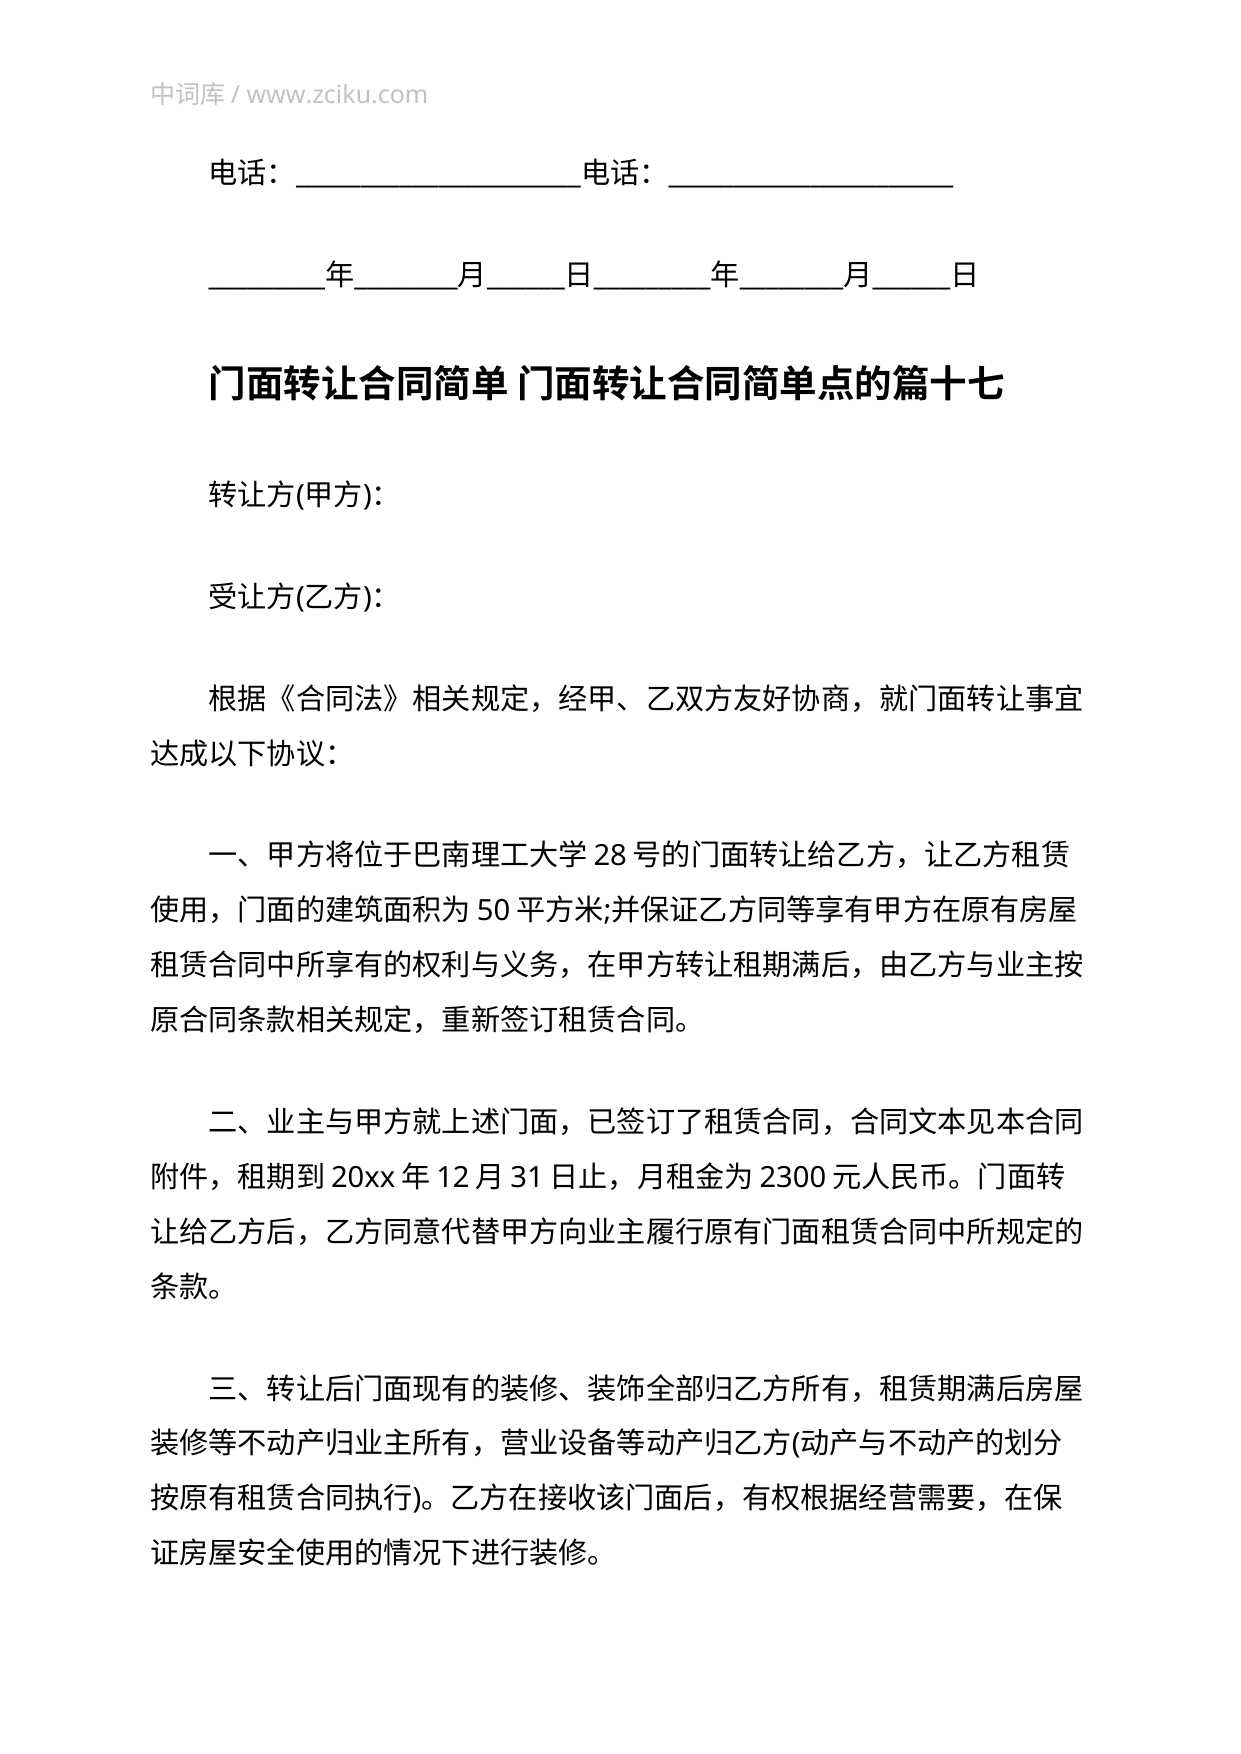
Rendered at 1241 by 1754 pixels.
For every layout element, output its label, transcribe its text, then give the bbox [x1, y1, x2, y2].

text 受让方(乙方)： [150, 573, 1090, 616]
text _________年________月______日_________年________月______日 [150, 252, 1090, 294]
text 电话：______________________电话：______________________ [150, 150, 1090, 192]
text 二、业主与甲方就上述门面，已签订了租赁合同，合同文本见本合同附件，租期到20xx年12月31日止，月租金为2300元人民币。门面转让给乙方后，乙方同意代替甲方向业主履行原有门面租赁合同中所规定的条款。 [150, 1099, 1090, 1306]
text 转让方(甲方)： [150, 471, 1090, 514]
text 门面转让合同简单 门面转让合同简单点的篇十七 [150, 354, 1090, 408]
text 三、转让后门面现有的装修、装饰全部归乙方所有，租赁期满后房屋装修等不动产归业主所有，营业设备等动产归乙方(动产与不动产的划分按原有租赁合同执行)。乙方在接收该门面后，有权根据经营需要，在保证房屋安全使用的情况下进行装修。 [150, 1365, 1090, 1572]
text 一、甲方将位于巴南理工大学28号的门面转让给乙方，让乙方租赁使用，门面的建筑面积为50平方米;并保证乙方同等享有甲方在原有房屋租赁合同中所享有的权利与义务，在甲方转让租期满后，由乙方与业主按原合同条款相关规定，重新签订租赁合同。 [150, 832, 1090, 1039]
text 根据《合同法》相关规定，经甲、乙双方友好协商，就门面转让事宜达成以下协议： [150, 675, 1090, 772]
